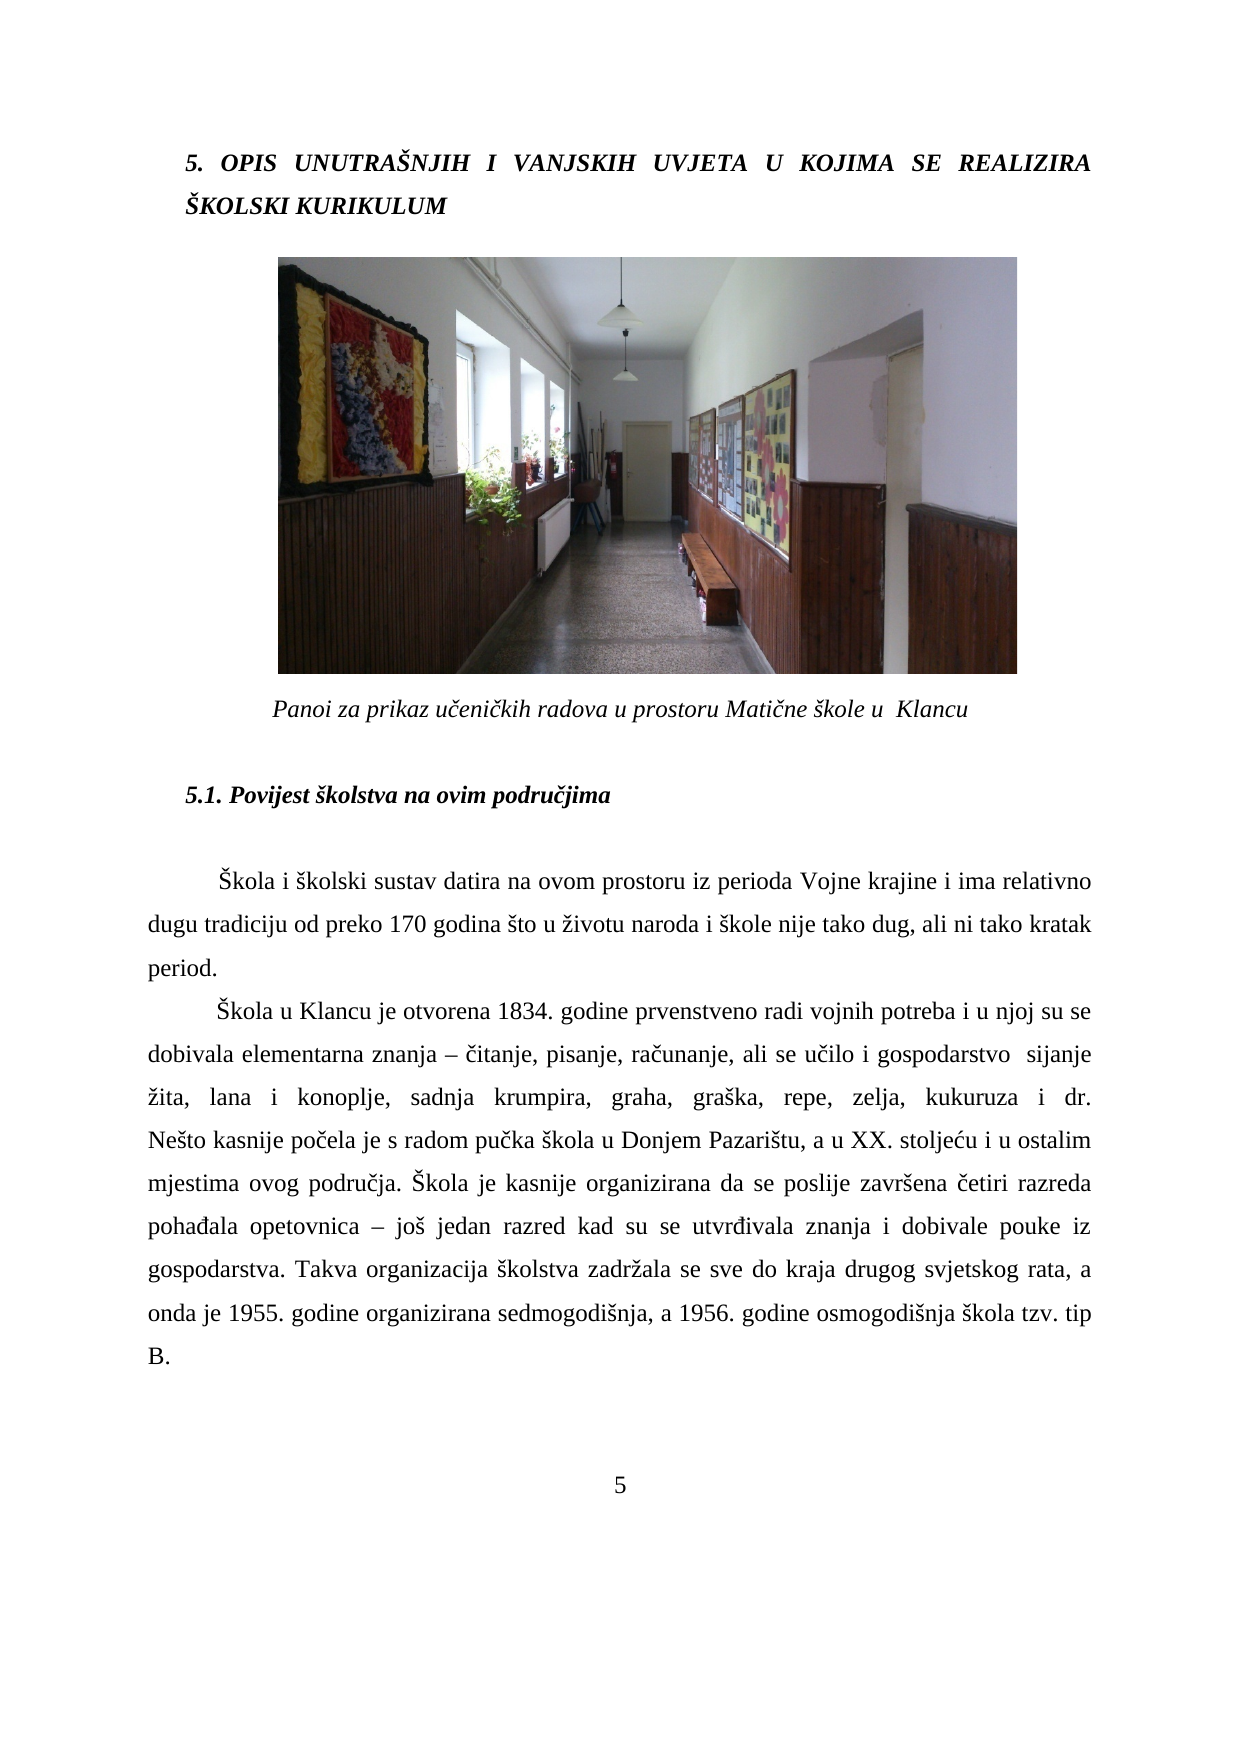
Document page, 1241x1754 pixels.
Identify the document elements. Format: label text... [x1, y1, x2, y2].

picture [278, 257, 1018, 674]
text 5 [148, 1470, 1093, 1499]
list 5.1. Povijest školstva na ovim područjima [185, 780, 1093, 809]
text Panoi za prikaz učeničkih radova u prostoru Matične škole u Klancu [148, 694, 1093, 723]
text Škola i školski sustav datira na ovom prostoru iz perioda Vojne krajine i ima relativno dugu tradiciju od preko 170 godina što u životu naroda i škole nije tako dug, ali ni tako kratak period. Škola u Klancu je otvorena 1834. godine prvenstveno radi vojnih potreba i u njoj su se dobivala elementarna znanja – čitanje, pisanje, računanje, ali se učilo i gospodarstvo sijanje žita, lana i konoplje, sadnja krumpira, graha, graška, repe, zelja, kukuruza i dr. Nešto kasnije počela je s radom pučka škola u Donjem Pazarištu, a u XX. stoljeću i u ostalim mjestima ovog područja. Škola je kasnije organizirana da se poslije završena četiri razreda pohađala opetovnica – još jedan razred kad su se utvrđivala znanja i dobivale pouke iz gospodarstva. Takva organizacija školstva zadržala se sve do kraja drugog svjetskog rata, a onda je 1955. godine organizirana sedmogodišnja, a 1956. godine osmogodišnja škola tzv. tip B. [148, 866, 1093, 1413]
list 5. OPIS UNUTRAŠNJIH I VANJSKIH UVJETA U KOJIMA SE REALIZIRA ŠKOLSKI KURIKULUM [185, 148, 1093, 219]
